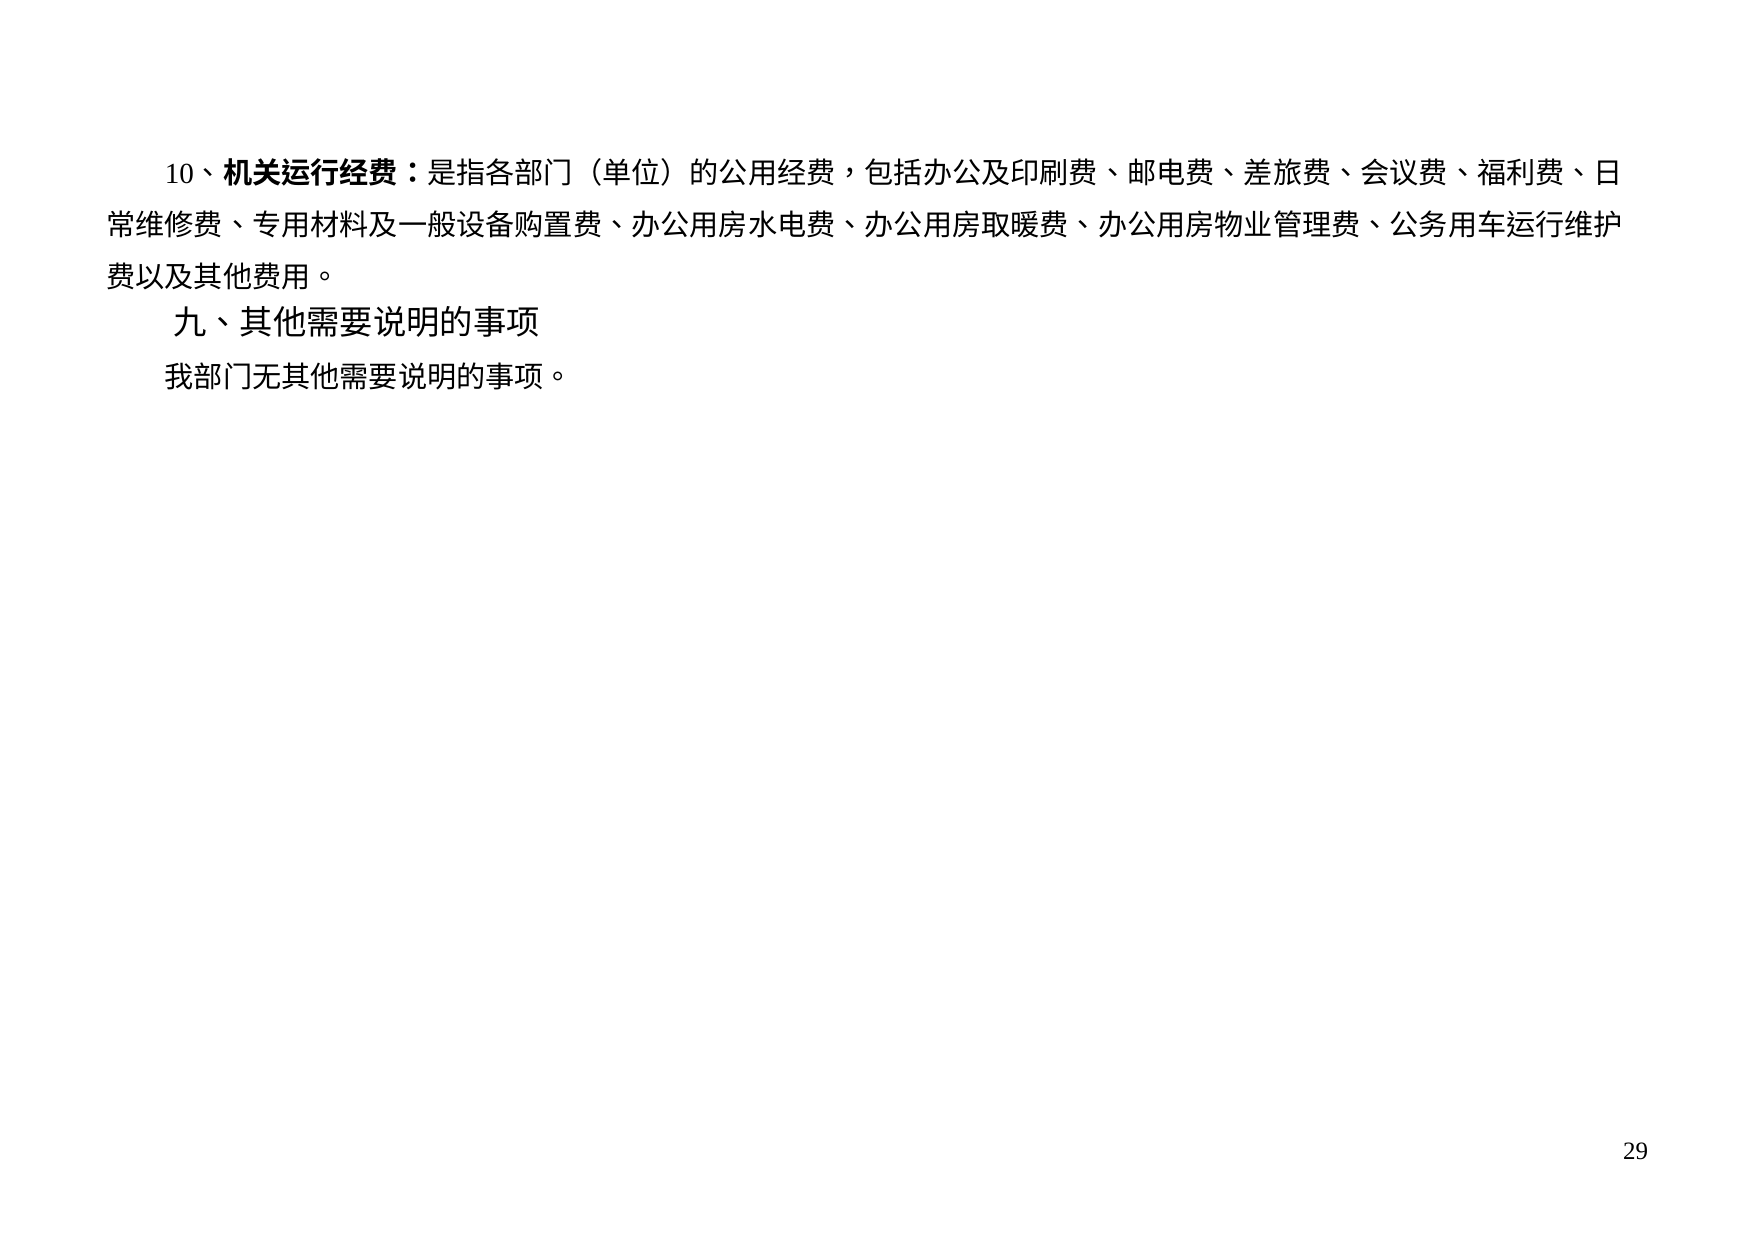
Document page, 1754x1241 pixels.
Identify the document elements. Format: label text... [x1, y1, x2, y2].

text 九、其他需要说明的事项 [106, 299, 1648, 344]
text 我部门无其他需要说明的事项。 [106, 346, 1648, 398]
text 10、机关运行经费：是指各部门（单位）的公用经费，包括办公及印刷费、邮电费、差旅费、会议费、福利费、日常维修费、专用材料及一般设备购置费、办公用房水电费、办公用房取暖费、办公用房物业管理费、公务用车运行维护费以及其他费用。 [106, 142, 1648, 298]
